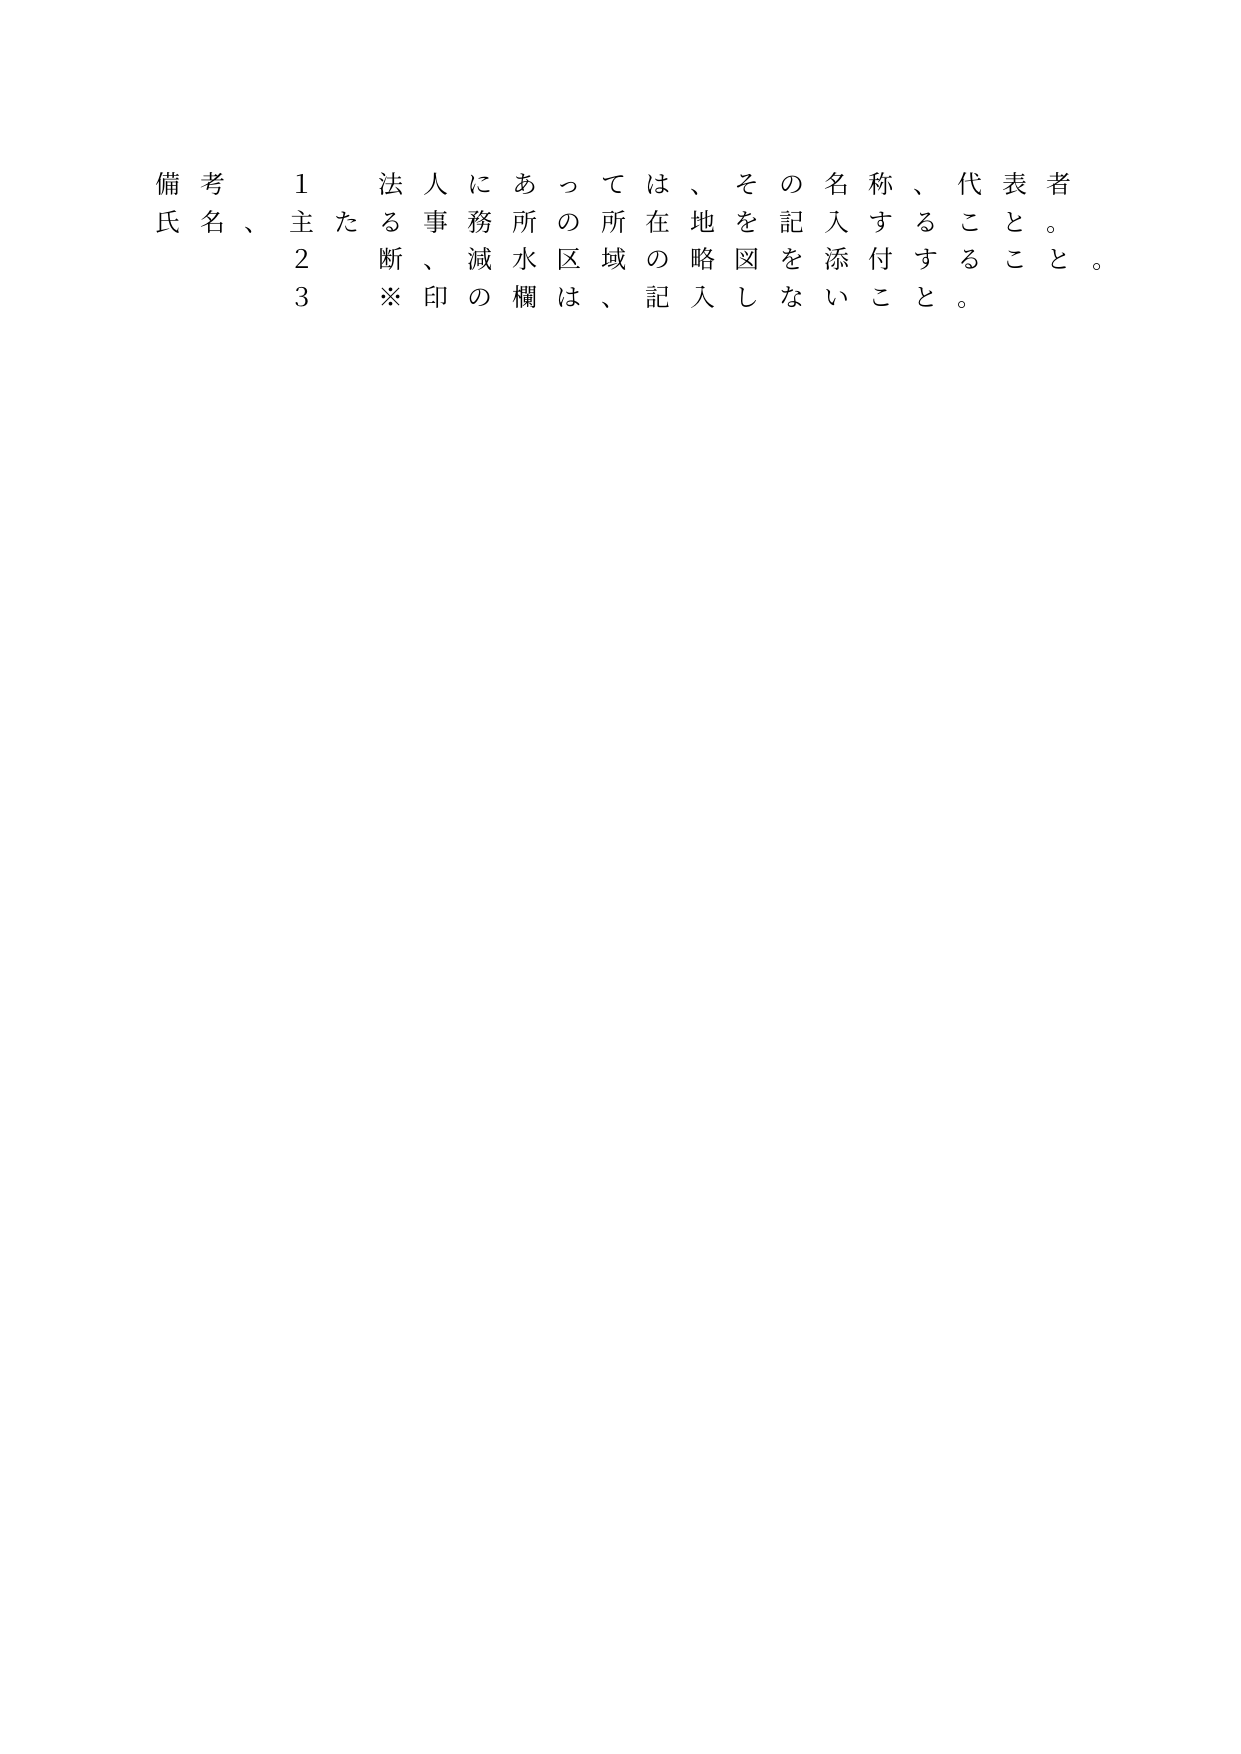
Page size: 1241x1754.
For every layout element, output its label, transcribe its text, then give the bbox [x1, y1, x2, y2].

text 備考 １ 法人にあっては、その名称、代表者氏名、主たる事務所の所在地を記入すること。 [156, 164, 1114, 239]
text ２ 断、減水区域の略図を添付すること。 [156, 239, 1114, 277]
text ３ ※印の欄は、記入しないこと。 [156, 277, 1114, 314]
